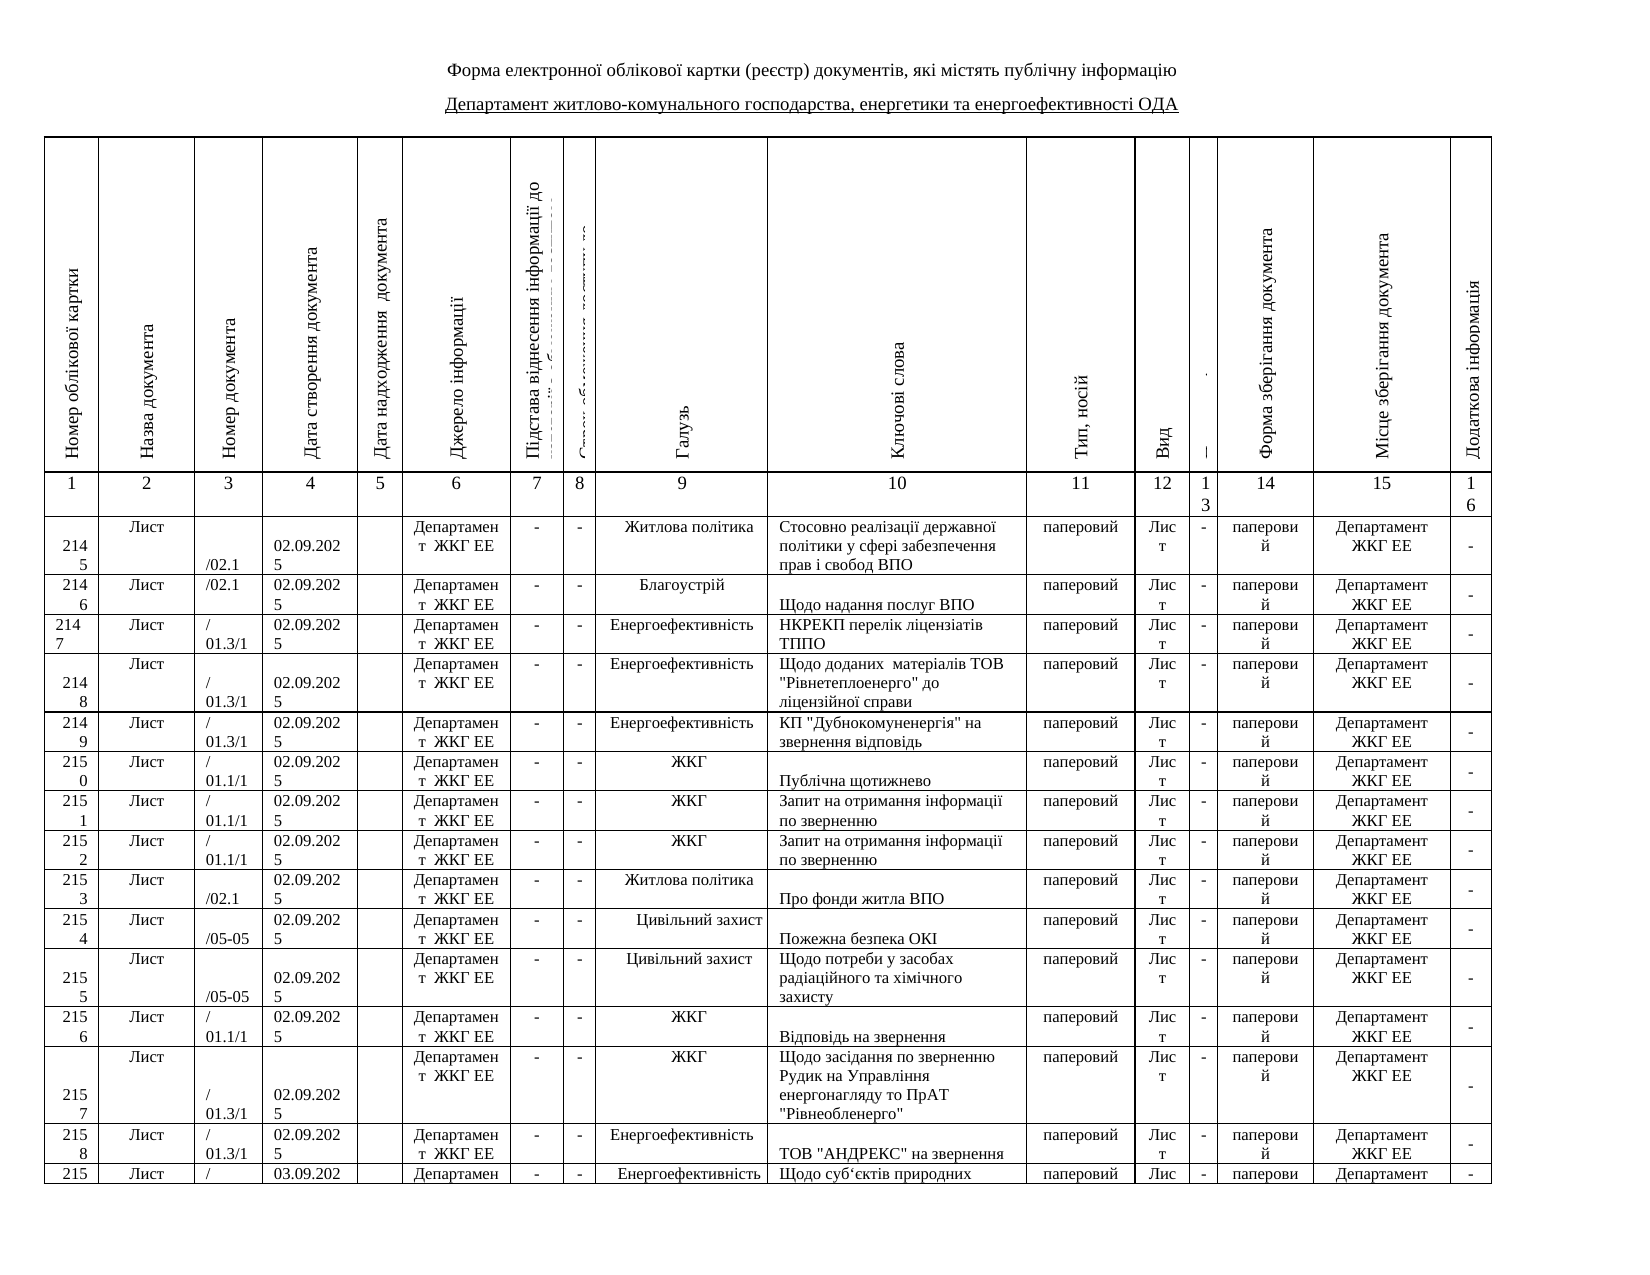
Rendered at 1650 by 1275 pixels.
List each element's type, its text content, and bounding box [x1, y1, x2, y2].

table_cell Департамент ЖКГ ЕЕ [1314, 831, 1450, 869]
table_cell [358, 831, 402, 869]
table_cell паперовий [1027, 870, 1134, 908]
table_cell - [564, 870, 595, 908]
table_cell 2150 [45, 752, 98, 790]
table_cell 3 [195, 473, 262, 516]
table_cell ЖКГ [596, 791, 767, 829]
table_cell Департамент ЖКГ ЕЕ [1314, 1047, 1450, 1123]
table_cell Департамент ЖКГ ЕЕ [403, 575, 510, 613]
table_cell - [1451, 791, 1491, 829]
table_cell паперовий [1027, 752, 1134, 790]
table_cell паперовий [1218, 791, 1313, 829]
table_cell Лист [99, 654, 194, 711]
table_cell - [511, 575, 563, 613]
table_cell паперовий [1218, 654, 1313, 711]
table_cell 02.09.2025 [263, 517, 357, 574]
table_cell /01.1/1 [195, 1007, 262, 1046]
table_cell Департамент ЖКГ ЕЕ [1314, 909, 1450, 948]
table_cell - [1190, 870, 1217, 908]
table_cell 2147 [45, 615, 98, 653]
table_cell - [1190, 517, 1217, 574]
table_cell паперовий [1218, 831, 1313, 869]
table_cell - [1451, 575, 1491, 613]
table_cell Лист [1136, 831, 1189, 869]
text Форма електронної облікової картки (реєстр) документів, які містять публічну інформацію [88, 59, 1536, 81]
table_cell 4 [263, 473, 357, 516]
table_header Форма зберігання документа [1218, 138, 1313, 471]
table_cell Житлова політика [596, 870, 767, 908]
table_cell Лист [99, 517, 194, 574]
table_cell 2 [99, 473, 194, 516]
table_cell Енергоефективність [596, 615, 767, 653]
table_header Додаткова інформація [1451, 138, 1491, 471]
table_cell Департамент ЖКГ ЕЕ [403, 909, 510, 948]
table_cell Департамент ЖКГ ЕЕ [1314, 1164, 1450, 1183]
table_cell 2156 [45, 1007, 98, 1046]
table_cell Лист [99, 615, 194, 653]
table_cell 2153 [45, 870, 98, 908]
table_cell паперовий [1027, 1164, 1134, 1183]
table_cell Департамент ЖКГ ЕЕ [403, 1124, 510, 1163]
table_cell [358, 791, 402, 829]
table_cell 2152 [45, 831, 98, 869]
table_cell /02.1 [195, 517, 262, 574]
table_cell Запит на отримання інформації по зверненню [768, 831, 1026, 869]
table_cell - [1190, 713, 1217, 751]
table_cell Департамент ЖКГ ЕЕ [403, 1007, 510, 1046]
table_cell Лист [1136, 1007, 1189, 1046]
table_cell - [511, 870, 563, 908]
table_cell - [511, 1007, 563, 1046]
table_cell Про фонди житла ВПО [768, 870, 1026, 908]
table_cell [358, 870, 402, 908]
table_cell Енергоефективність [596, 654, 767, 711]
table_cell - [511, 909, 563, 948]
table_cell Лист [1136, 1047, 1189, 1123]
table_cell Щодо потреби у засобах радіаційного та хімічного захисту [768, 949, 1026, 1006]
table_cell /01.3/1 [195, 654, 262, 711]
table_cell 9 [596, 473, 767, 516]
table_cell - [1190, 1124, 1217, 1163]
table_cell - [564, 1047, 595, 1123]
table_cell Благоустрій [596, 575, 767, 613]
table_cell Департамент ЖКГ ЕЕ [403, 870, 510, 908]
table_cell паперовий [1027, 1047, 1134, 1123]
table_cell 14 [1218, 473, 1313, 516]
table_cell Цивільний захист [596, 949, 767, 1006]
table_header Ключові слова [768, 138, 1026, 471]
table_cell Лист [99, 1164, 194, 1183]
table_cell 02.09.2025 [263, 615, 357, 653]
table_cell Департамент ЖКГ ЕЕ [1314, 870, 1450, 908]
text Департамент житлово-комунального господарства, енергетики та енергоефективності ОДА [88, 93, 1536, 115]
table_cell Департамент ЖКГ ЕЕ [1314, 1007, 1450, 1046]
table_cell паперовий [1218, 1047, 1313, 1123]
table_header Проекти рішень [1190, 138, 1217, 471]
table_cell НКРЕКП перелік ліцензіатів ТППО [768, 615, 1026, 653]
table_cell 2157 [45, 1047, 98, 1123]
table_cell - [564, 575, 595, 613]
table_cell - [1190, 949, 1217, 1006]
table_cell - [564, 517, 595, 574]
table_cell Публічна щотижнево [768, 752, 1026, 790]
table_cell - [511, 752, 563, 790]
table_cell - [511, 517, 563, 574]
table_cell - [564, 909, 595, 948]
table_cell - [564, 1007, 595, 1046]
table_cell Департамент ЖКГ ЕЕ [403, 615, 510, 653]
table_cell - [1190, 752, 1217, 790]
table_cell паперовий [1027, 1124, 1134, 1163]
table_cell 2146 [45, 575, 98, 613]
table_cell 02.09.2025 [263, 1124, 357, 1163]
table_cell - [564, 615, 595, 653]
table_cell Лист [1136, 909, 1189, 948]
table_cell 6 [403, 473, 510, 516]
table_cell 02.09.2025 [263, 1007, 357, 1046]
table_cell Департамент ЖКГ ЕЕ [403, 713, 510, 751]
table_cell - [1451, 1164, 1491, 1183]
table_cell Лист [1136, 791, 1189, 829]
table_cell Лист [99, 909, 194, 948]
table_cell - [511, 949, 563, 1006]
table_cell КП "Дубнокомуненергія" на звернення відповідь [768, 713, 1026, 751]
table_cell Лист [1136, 752, 1189, 790]
table_cell /01.3/1 [195, 615, 262, 653]
table_cell 02.09.2025 [263, 831, 357, 869]
table_cell Лист [1136, 615, 1189, 653]
table_header Номер облікової картки [45, 138, 98, 471]
table_cell паперовий [1218, 713, 1313, 751]
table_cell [768, 1164, 1026, 1183]
table_cell - [1190, 1007, 1217, 1046]
table_header Джерело інформації [403, 138, 510, 471]
table_header Дата надходження документа [358, 138, 402, 471]
table_cell ЖКГ [596, 752, 767, 790]
table_cell [358, 909, 402, 948]
table_cell паперовий [1218, 575, 1313, 613]
table_cell /01.3/1 [195, 1124, 262, 1163]
table_cell 02.09.2025 [263, 654, 357, 711]
table_cell /02.1 [195, 575, 262, 613]
table_cell - [1451, 615, 1491, 653]
table_cell Лист [99, 870, 194, 908]
table_cell 2154 [45, 909, 98, 948]
table_cell - [1451, 1047, 1491, 1123]
table_cell Лист [1136, 949, 1189, 1006]
table_cell 02.09.2025 [263, 791, 357, 829]
table_cell - [564, 949, 595, 1006]
table_cell /01.1/1 [195, 752, 262, 790]
table_header Галузь [596, 138, 767, 471]
table_cell - [1451, 909, 1491, 948]
table_cell 02.09.2025 [263, 949, 357, 1006]
table_cell - [511, 713, 563, 751]
table_cell 02.09.2025 [263, 752, 357, 790]
table_cell 2149 [45, 713, 98, 751]
table_cell 12 [1136, 473, 1189, 516]
table_cell Лист [1136, 713, 1189, 751]
table_cell - [564, 791, 595, 829]
table_cell Енергоефективність [596, 1124, 767, 1163]
table_cell - [1190, 654, 1217, 711]
table_cell [358, 517, 402, 574]
table_cell Лист [99, 831, 194, 869]
table_cell /01.1/1 [195, 791, 262, 829]
table_cell 03.09.2025 [263, 1164, 357, 1183]
table_cell 02.09.2025 [263, 575, 357, 613]
table_cell - [1190, 831, 1217, 869]
table_cell Лист [1136, 575, 1189, 613]
table_cell - [511, 831, 563, 869]
table_cell 7 [511, 473, 563, 516]
table_cell - [1190, 575, 1217, 613]
table_cell паперовий [1027, 517, 1134, 574]
table_cell паперовий [1027, 654, 1134, 711]
table_cell - [1451, 949, 1491, 1006]
table_cell Департамент ЖКГ ЕЕ [403, 831, 510, 869]
table_cell паперовий [1218, 949, 1313, 1006]
table_cell - [1451, 1007, 1491, 1046]
table_cell - [1451, 713, 1491, 751]
table_cell Департамент ЖКГ ЕЕ [1314, 517, 1450, 574]
table_cell Лист [99, 752, 194, 790]
table_header Місце зберігання документа [1314, 138, 1450, 471]
table_cell ЖКГ [596, 1007, 767, 1046]
table_cell Лист [1136, 654, 1189, 711]
table_cell паперовий [1218, 752, 1313, 790]
table_cell Лист [1136, 1124, 1189, 1163]
table_cell Лист [1136, 1164, 1189, 1183]
table_cell 2151 [45, 791, 98, 829]
table_cell Цивільний захист [596, 909, 767, 948]
table_header Назва документа [99, 138, 194, 471]
table_cell - [511, 791, 563, 829]
table_cell Лист [1136, 517, 1189, 574]
table_cell [358, 1164, 402, 1183]
table_cell 2159 [45, 1164, 98, 1183]
table_cell Департамент ЖКГ ЕЕ [1314, 791, 1450, 829]
table_cell Департамент ЖКГ ЕЕ [403, 654, 510, 711]
table_cell Лист [99, 949, 194, 1006]
table_cell паперовий [1027, 575, 1134, 613]
table_header Номер документа [195, 138, 262, 471]
table_cell /05-05 [195, 949, 262, 1006]
table_cell Департамент ЖКГ ЕЕ [1314, 615, 1450, 653]
table_cell - [564, 1124, 595, 1163]
table_cell [358, 1047, 402, 1123]
table_cell 02.09.2025 [263, 909, 357, 948]
table_cell Лист [99, 1124, 194, 1163]
table_cell Щодо надання послуг ВПО [768, 575, 1026, 613]
table_cell 02.09.2025 [263, 870, 357, 908]
table_cell Лист [99, 575, 194, 613]
table_cell - [1451, 831, 1491, 869]
table_cell Департамент ЖКГ ЕЕ [1314, 1124, 1450, 1163]
table_cell [358, 575, 402, 613]
table_header Підстава віднесення інформації до категорії з обмеженим доступом [511, 138, 563, 471]
table_cell [358, 713, 402, 751]
table_cell паперовий [1218, 909, 1313, 948]
table_cell Департамент ЖКГ ЕЕ [403, 1164, 510, 1183]
table_cell паперовий [1218, 517, 1313, 574]
table_cell Стосовно реалізації державної політики у сфері забезпечення прав і свобод ВПО [768, 517, 1026, 574]
table_cell паперовий [1027, 831, 1134, 869]
table_cell ЖКГ [596, 831, 767, 869]
table_cell - [1451, 517, 1491, 574]
table_cell 2145 [45, 517, 98, 574]
table_cell Пожежна безпека ОКІ [768, 909, 1026, 948]
table_cell паперовий [1218, 615, 1313, 653]
table_cell Департамент ЖКГ ЕЕ [1314, 752, 1450, 790]
table_cell - [564, 752, 595, 790]
table_cell Лист [1136, 870, 1189, 908]
table_cell паперовий [1027, 949, 1134, 1006]
table_cell паперовий [1027, 909, 1134, 948]
table_cell Департамент ЖКГ ЕЕ [403, 517, 510, 574]
table_cell Департамент ЖКГ ЕЕ [1314, 949, 1450, 1006]
table_cell Лист [99, 791, 194, 829]
table_header Вид [1136, 138, 1189, 471]
table_cell Відповідь на звернення [768, 1007, 1026, 1046]
table_cell - [564, 831, 595, 869]
table_cell Житлова політика [596, 517, 767, 574]
table_cell [358, 949, 402, 1006]
table_cell - [511, 615, 563, 653]
table_cell паперовий [1218, 1007, 1313, 1046]
table_cell /01.3/1 [195, 713, 262, 751]
table_cell /05-05 [195, 909, 262, 948]
table_cell 11 [1027, 473, 1134, 516]
table_cell Департамент ЖКГ ЕЕ [403, 752, 510, 790]
table_cell Департамент ЖКГ ЕЕ [403, 949, 510, 1006]
table_header Строк обмеження доступу до інформації [564, 138, 595, 471]
table_cell Енергоефективність [596, 713, 767, 751]
table_cell Лист [99, 1047, 194, 1123]
table_cell - [1451, 654, 1491, 711]
table_cell 02.09.2025 [263, 1047, 357, 1123]
table_cell Департамент ЖКГ ЕЕ [403, 791, 510, 829]
table_cell [358, 1007, 402, 1046]
table_cell паперовий [1218, 1124, 1313, 1163]
table_cell Щодо засідання по зверненню Рудик на Управління енергонагляду то ПрАТ "Рівнеобленерго" [768, 1047, 1026, 1123]
table_cell 15 [1314, 473, 1450, 516]
table_cell ЖКГ [596, 1047, 767, 1123]
table_cell - [1451, 1124, 1491, 1163]
table_cell 10 [768, 473, 1026, 516]
table_cell - [511, 654, 563, 711]
table_cell Лист [99, 1007, 194, 1046]
table_cell - [511, 1164, 563, 1183]
table_cell /01.3/1 [195, 1047, 262, 1123]
table_cell Департамент ЖКГ ЕЕ [1314, 713, 1450, 751]
table_cell паперовий [1027, 615, 1134, 653]
table_cell Департамент ЖКГ ЕЕ [1314, 575, 1450, 613]
table_cell - [511, 1047, 563, 1123]
table_cell 2158 [45, 1124, 98, 1163]
table_cell 02.09.2025 [263, 713, 357, 751]
table_cell паперовий [1027, 791, 1134, 829]
table_cell /01.1/1 [195, 831, 262, 869]
table_cell - [1190, 1047, 1217, 1123]
table_cell Департамент ЖКГ ЕЕ [1314, 654, 1450, 711]
table_cell паперовий [1218, 870, 1313, 908]
table_cell [358, 615, 402, 653]
table_cell - [1190, 1164, 1217, 1183]
table_cell паперовий [1218, 1164, 1313, 1183]
table_cell - [564, 654, 595, 711]
table_cell - [1451, 752, 1491, 790]
table_cell паперовий [1027, 1007, 1134, 1046]
table_cell - [1451, 870, 1491, 908]
table_cell 1 [45, 473, 98, 516]
table_cell - [564, 1164, 595, 1183]
table_cell ТОВ "АНДРЕКС" на звернення [768, 1124, 1026, 1163]
table_cell [358, 752, 402, 790]
table_cell Лист [99, 713, 194, 751]
table_cell 2155 [45, 949, 98, 1006]
table_cell /02.1 [195, 870, 262, 908]
table_cell 8 [564, 473, 595, 516]
table_cell - [1190, 615, 1217, 653]
table_cell - [1190, 909, 1217, 948]
table_cell /01.3/1 [195, 1164, 262, 1183]
table_cell [358, 1124, 402, 1163]
table_cell Щодо доданих матеріалів ТОВ "Рівнетеплоенерго" до ліцензійної справи [768, 654, 1026, 711]
table_cell Запит на отримання інформації по зверненню [768, 791, 1026, 829]
table_cell Департамент ЖКГ ЕЕ [403, 1047, 510, 1123]
table_cell 2148 [45, 654, 98, 711]
table_cell - [1190, 791, 1217, 829]
table_cell 13 [1190, 473, 1217, 516]
table_cell 16 [1451, 473, 1491, 516]
table_cell [358, 654, 402, 711]
table_cell 5 [358, 473, 402, 516]
table_cell паперовий [1027, 713, 1134, 751]
table_cell Енергоефективність [596, 1164, 767, 1183]
table_header Тип, носій [1027, 138, 1134, 471]
table_cell - [564, 713, 595, 751]
table_header Дата створення документа [263, 138, 357, 471]
table_cell - [511, 1124, 563, 1163]
